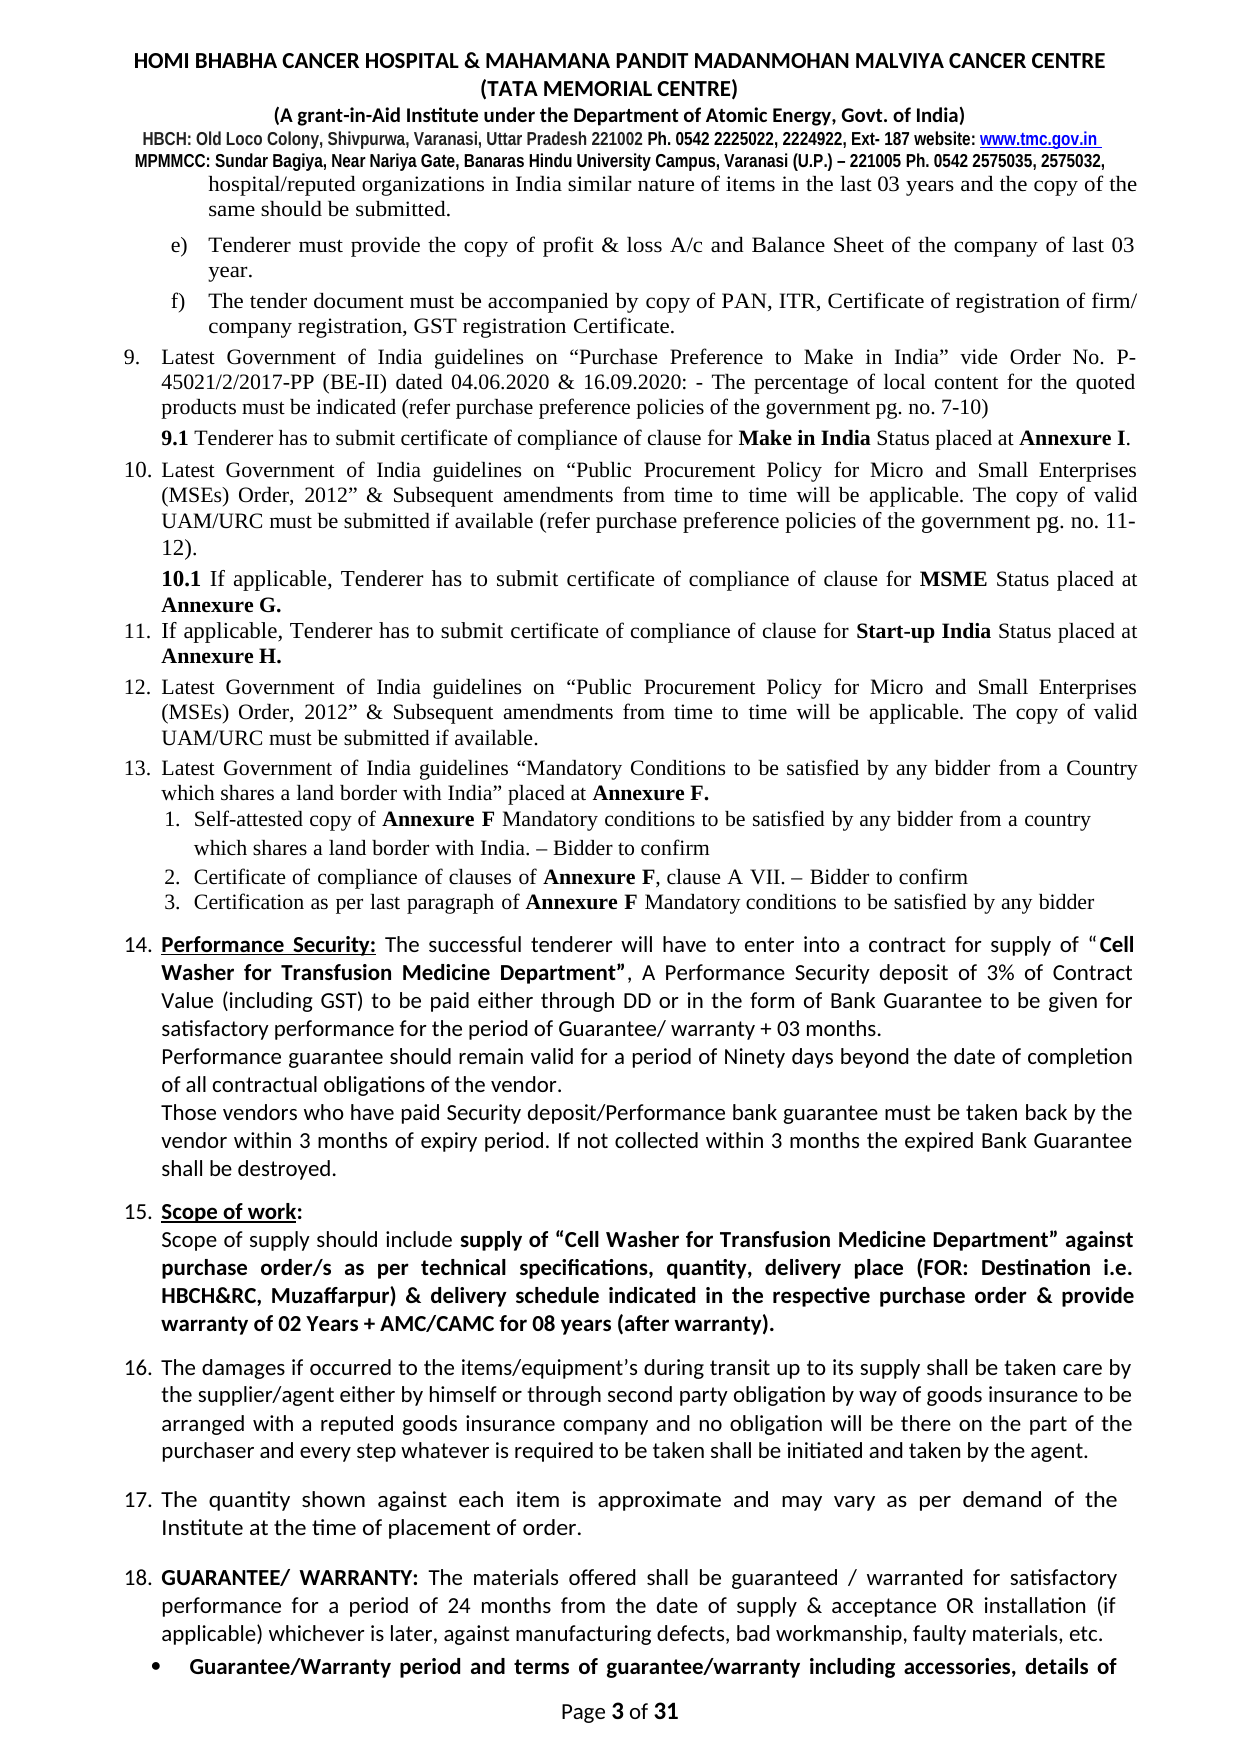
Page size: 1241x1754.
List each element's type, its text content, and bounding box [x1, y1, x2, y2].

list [171, 171, 1138, 221]
list Scope of work: [124, 1197, 1134, 1225]
list Latest Government of India guidelines on “Purchase Preference to Make in India” vide Order No. P-45021/2/2017-PP (BE-II) dated 04.06.2020 & 16.09.2020: - The percentage of local content for the quoted products must be indicated (refer purchase preference policies of the government pg. no. 7-10) [124, 344, 1138, 419]
list The quantity shown against each item is approximate and may vary as per demand of the Institute at the time of placement of order. [124, 1486, 1118, 1542]
list Certificate of compliance of clauses of Annexure F, clause A VII. – Bidder to confirm [164, 864, 1138, 889]
list If applicable, Tenderer has to submit certificate of compliance of clause for Start-up India Status placed at Annexure H. [124, 617, 1138, 668]
list Latest Government of India guidelines on “Public Procurement Policy for Micro and Small Enterprises (MSEs) Order, 2012” & Subsequent amendments from time to time will be applicable. The copy of valid UAM/URC must be submitted if available (refer purchase preference policies of the government pg. no. 11-12). [124, 456, 1138, 560]
list 10.1 If applicable, Tenderer has to submit certificate of compliance of clause for MSME Status placed at Annexure G. [161, 565, 1138, 617]
text Performance guarantee should remain valid for a period of Ninety days beyond the date of completion of all contractual obligations of the vendor. [161, 1042, 1134, 1098]
list Latest Government of India guidelines on “Public Procurement Policy for Micro and Small Enterprises (MSEs) Order, 2012” & Subsequent amendments from time to time will be applicable. The copy of valid UAM/URC must be submitted if available. [124, 674, 1138, 750]
list The damages if occurred to the items/equipment’s during transit up to its supply shall be taken care by the supplier/agent either by himself or through second party obligation by way of goods insurance to be arranged with a reputed goods insurance company and no obligation will be there on the part of the purchaser and every step whatever is required to be taken shall be initiated and taken by the agent. [124, 1353, 1134, 1465]
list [152, 1652, 1118, 1680]
list Latest Government of India guidelines “Mandatory Conditions to be satisfied by any bidder from a Country which shares a land border with India” placed at Annexure F. [124, 755, 1138, 806]
list Self-attested copy of Annexure F Mandatory conditions to be satisfied by any bidder from a country which shares a land border with India. – Bidder to confirm [164, 806, 1138, 860]
list 9.1 Tenderer has to submit certificate of compliance of clause for Make in India Status placed at Annexure I. [161, 425, 1138, 450]
list GUARANTEE/ WARRANTY: The materials offered shall be guaranteed / warranted for satisfactory performance for a period of 24 months from the date of supply & acceptance OR installation (if applicable) whichever is later, against manufacturing defects, bad workmanship, faulty materials, etc. [124, 1563, 1118, 1647]
list The tender document must be accompanied by copy of PAN, ITR, Certificate of registration of firm/ company registration, GST registration Certificate. [171, 288, 1138, 338]
list Certification as per last paragraph of Annexure F Mandatory conditions to be satisfied by any bidder [164, 889, 1138, 914]
list Tenderer must provide the copy of profit & loss A/c and Balance Sheet of the company of last 03 year. [171, 232, 1138, 282]
text Scope of supply should include supply of “Cell Washer for Transfusion Medicine Department” against purchase order/s as per technical specifications, quantity, delivery place (FOR: Destination i.e. HBCH&RC, Muzaffarpur) & delivery schedule indicated in the respective purchase order & provide warranty of 02 Years + AMC/CAMC for 08 years (after warranty). [161, 1225, 1134, 1337]
list Performance Security: The successful tenderer will have to enter into a contract for supply of “Cell Washer for Transfusion Medicine Department”, A Performance Security deposit of 3% of Contract Value (including GST) to be paid either through DD or in the form of Bank Guarantee to be given for satisfactory performance for the period of Guarantee/ warranty + 03 months. [124, 930, 1134, 1042]
text Those vendors who have paid Security deposit/Performance bank guarantee must be taken back by the vendor within 3 months of expiry period. If not collected within 3 months the expired Bank Guarantee shall be destroyed. [161, 1098, 1134, 1182]
